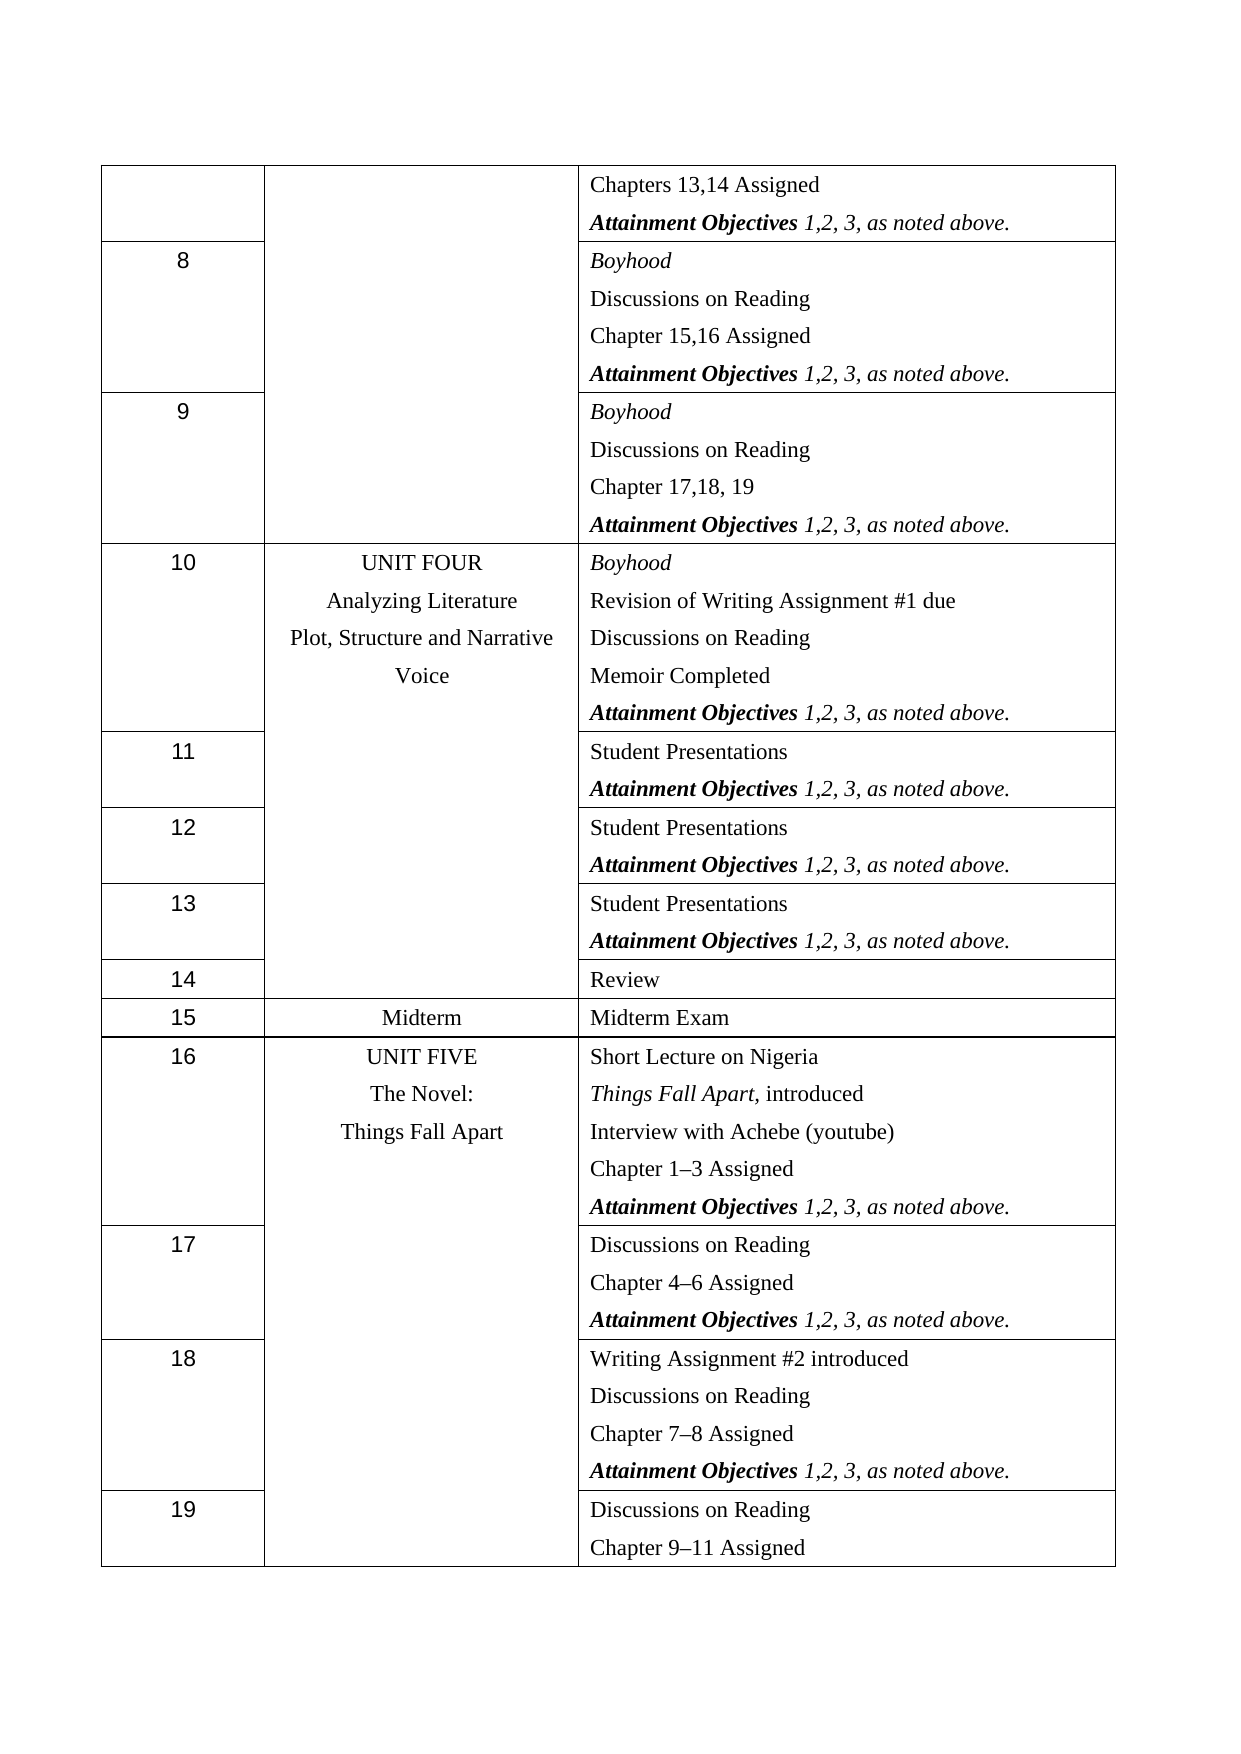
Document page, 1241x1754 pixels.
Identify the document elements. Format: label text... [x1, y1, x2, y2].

table_cell 19 [102, 1491, 264, 1566]
table_cell 11 [102, 732, 264, 807]
table_cell 16 [102, 1038, 264, 1225]
table_cell 7 [102, 166, 264, 241]
table_cell Review [579, 960, 1115, 998]
table_cell Boyhood Discussions on Reading Chapter 15,16 Assigned Attainment Objectives 1,2, 3, as noted above. [579, 242, 1115, 392]
table_cell Student Presentations Attainment Objectives 1,2, 3, as noted above. [579, 808, 1115, 883]
table_cell Writing Assignment #2 introduced Discussions on Reading Chapter 7–8 Assigned Attainment Objectives 1,2, 3, as noted above. [579, 1340, 1115, 1489]
table_cell Boyhood Revision of Writing Assignment #1 due Discussions on Reading Memoir Completed Attainment Objectives 1,2, 3, as noted above. [579, 544, 1115, 731]
table_cell 9 [102, 393, 264, 543]
table_cell Discussions on Reading Chapter 4–6 Assigned Attainment Objectives 1,2, 3, as noted above. [579, 1226, 1115, 1338]
table_cell 15 [102, 999, 264, 1036]
table_cell Boyhood Discussions on Reading Chapter 17,18, 19 Attainment Objectives 1,2, 3, as noted above. [579, 393, 1115, 543]
table_cell 13 [102, 884, 264, 959]
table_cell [579, 166, 1115, 241]
table_cell 14 [102, 960, 264, 998]
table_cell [265, 166, 578, 543]
table_cell Discussions on Reading Chapter 9–11 Assigned [579, 1491, 1115, 1566]
table_cell 18 [102, 1340, 264, 1489]
table_cell UNIT FOUR Analyzing Literature Plot, Structure and Narrative Voice [265, 544, 578, 998]
table_cell Short Lecture on Nigeria Things Fall Apart, introduced Interview with Achebe (youtube) Chapter 1–3 Assigned Attainment Objectives 1,2, 3, as noted above. [579, 1038, 1115, 1225]
table_cell 8 [102, 242, 264, 392]
table_cell UNIT FIVE The Novel: Things Fall Apart [265, 1038, 578, 1566]
table_cell 10 [102, 544, 264, 731]
table_cell Student Presentations Attainment Objectives 1,2, 3, as noted above. [579, 884, 1115, 959]
table_cell Midterm [265, 999, 578, 1036]
table_cell Student Presentations Attainment Objectives 1,2, 3, as noted above. [579, 732, 1115, 807]
table_cell 12 [102, 808, 264, 883]
table_cell Midterm Exam [579, 999, 1115, 1036]
table_cell 17 [102, 1226, 264, 1338]
